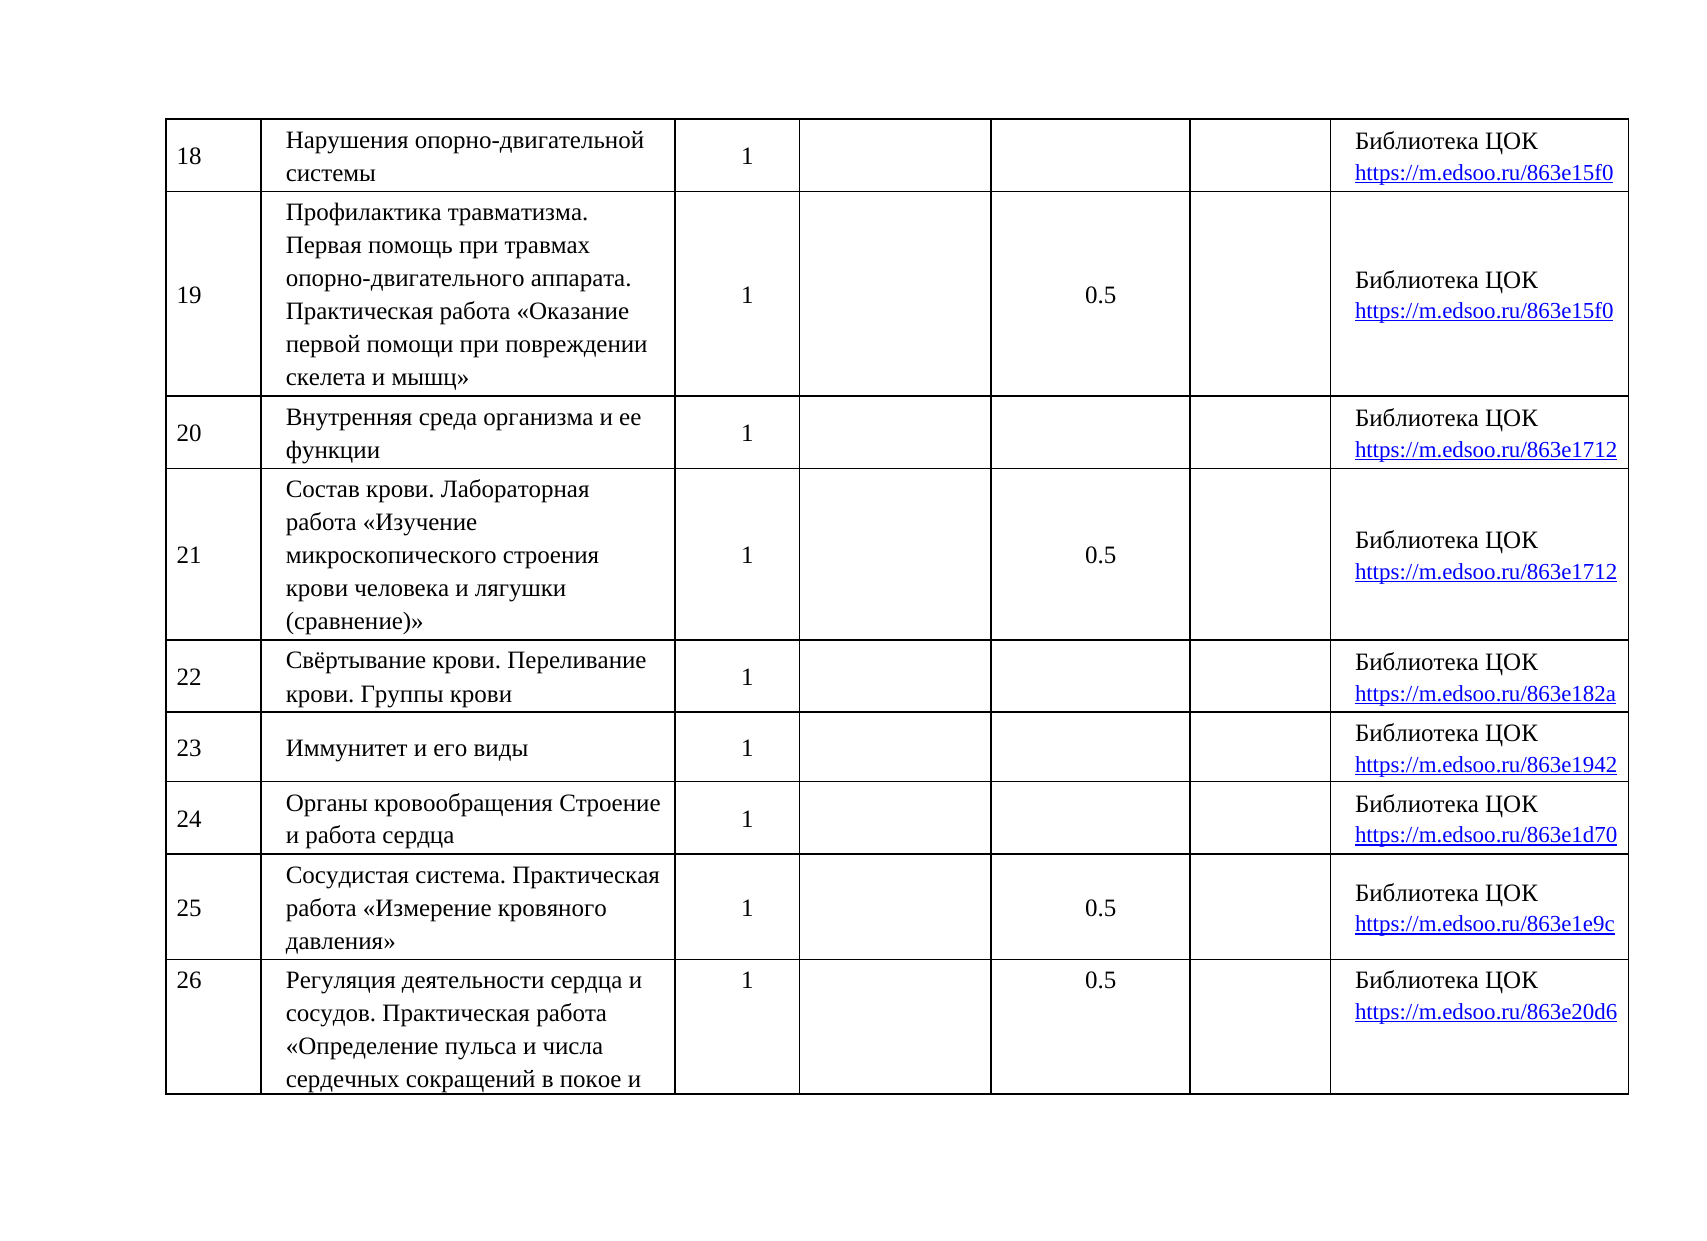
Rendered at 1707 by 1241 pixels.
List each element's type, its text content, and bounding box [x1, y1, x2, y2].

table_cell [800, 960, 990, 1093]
table_cell [992, 641, 1189, 711]
table_cell 24 [167, 782, 260, 853]
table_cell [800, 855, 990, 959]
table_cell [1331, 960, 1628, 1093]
table_cell [1191, 713, 1330, 781]
table_cell 23 [167, 713, 260, 781]
table_cell 22 [167, 641, 260, 711]
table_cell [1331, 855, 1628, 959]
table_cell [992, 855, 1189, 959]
table_cell [1191, 782, 1330, 853]
table_cell Библиотека ЦОК https://m.edsoo.ru/863e1712 [1331, 469, 1628, 639]
table_cell [1191, 192, 1330, 395]
table_cell 20 [167, 397, 260, 467]
table_cell Нарушения опорно-двигательной системы [262, 120, 674, 191]
table_cell 1 [676, 855, 799, 959]
table_cell 1 [676, 192, 799, 395]
table_cell [1191, 397, 1330, 467]
table_cell Профилактика травматизма. Первая помощь при травмах опорно-двигательного аппарата. Практическая работа «Оказание первой помощи при повреждении скелета и мышц» [262, 192, 674, 395]
table_cell [800, 397, 990, 467]
table_cell [1191, 469, 1330, 639]
table_cell [800, 713, 990, 781]
table_cell Библиотека ЦОК https://m.edsoo.ru/863e1942 [1331, 713, 1628, 781]
table_cell 21 [167, 469, 260, 639]
table_cell 19 [167, 192, 260, 395]
table_cell [1191, 120, 1330, 191]
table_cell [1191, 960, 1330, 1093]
table_cell Библиотека ЦОК https://m.edsoo.ru/863e15f0 [1331, 192, 1628, 395]
table_cell 1 [676, 469, 799, 639]
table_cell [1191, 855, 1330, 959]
table_cell 1 [676, 397, 799, 467]
table_cell 0.5 [992, 192, 1189, 395]
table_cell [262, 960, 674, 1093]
table_cell [992, 713, 1189, 781]
table_cell [800, 641, 990, 711]
table_cell [800, 782, 990, 853]
table_cell Органы кровообращения Строение и работа сердца [262, 782, 674, 853]
table_cell 18 [167, 120, 260, 191]
table_cell 25 [167, 855, 260, 959]
table_cell [992, 397, 1189, 467]
table_cell Библиотека ЦОК https://m.edsoo.ru/863e15f0 [1331, 120, 1628, 191]
table_cell Библиотека ЦОК https://m.edsoo.ru/863e1d70 [1331, 782, 1628, 853]
table_cell 1 [676, 120, 799, 191]
table_cell 1 [676, 641, 799, 711]
table_cell Библиотека ЦОК https://m.edsoo.ru/863e1712 [1331, 397, 1628, 467]
table_cell Сосудистая система. Практическая работа «Измерение кровяного давления» [262, 855, 674, 959]
table_cell 1 [676, 713, 799, 781]
table_cell Внутренняя среда организма и ее функции [262, 397, 674, 467]
table_cell [992, 120, 1189, 191]
table_cell [800, 120, 990, 191]
table_cell Свёртывание крови. Переливание крови. Группы крови [262, 641, 674, 711]
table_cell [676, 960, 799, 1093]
table_cell [992, 782, 1189, 853]
table_cell 0.5 [992, 469, 1189, 639]
table_cell [800, 192, 990, 395]
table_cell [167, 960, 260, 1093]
table_cell 1 [676, 782, 799, 853]
table_cell Состав крови. Лабораторная работа «Изучение микроскопического строения крови человека и лягушки (сравнение)» [262, 469, 674, 639]
table_cell Иммунитет и его виды [262, 713, 674, 781]
table_cell [800, 469, 990, 639]
table_cell Библиотека ЦОК https://m.edsoo.ru/863e182a [1331, 641, 1628, 711]
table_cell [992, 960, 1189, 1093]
table_cell [1191, 641, 1330, 711]
